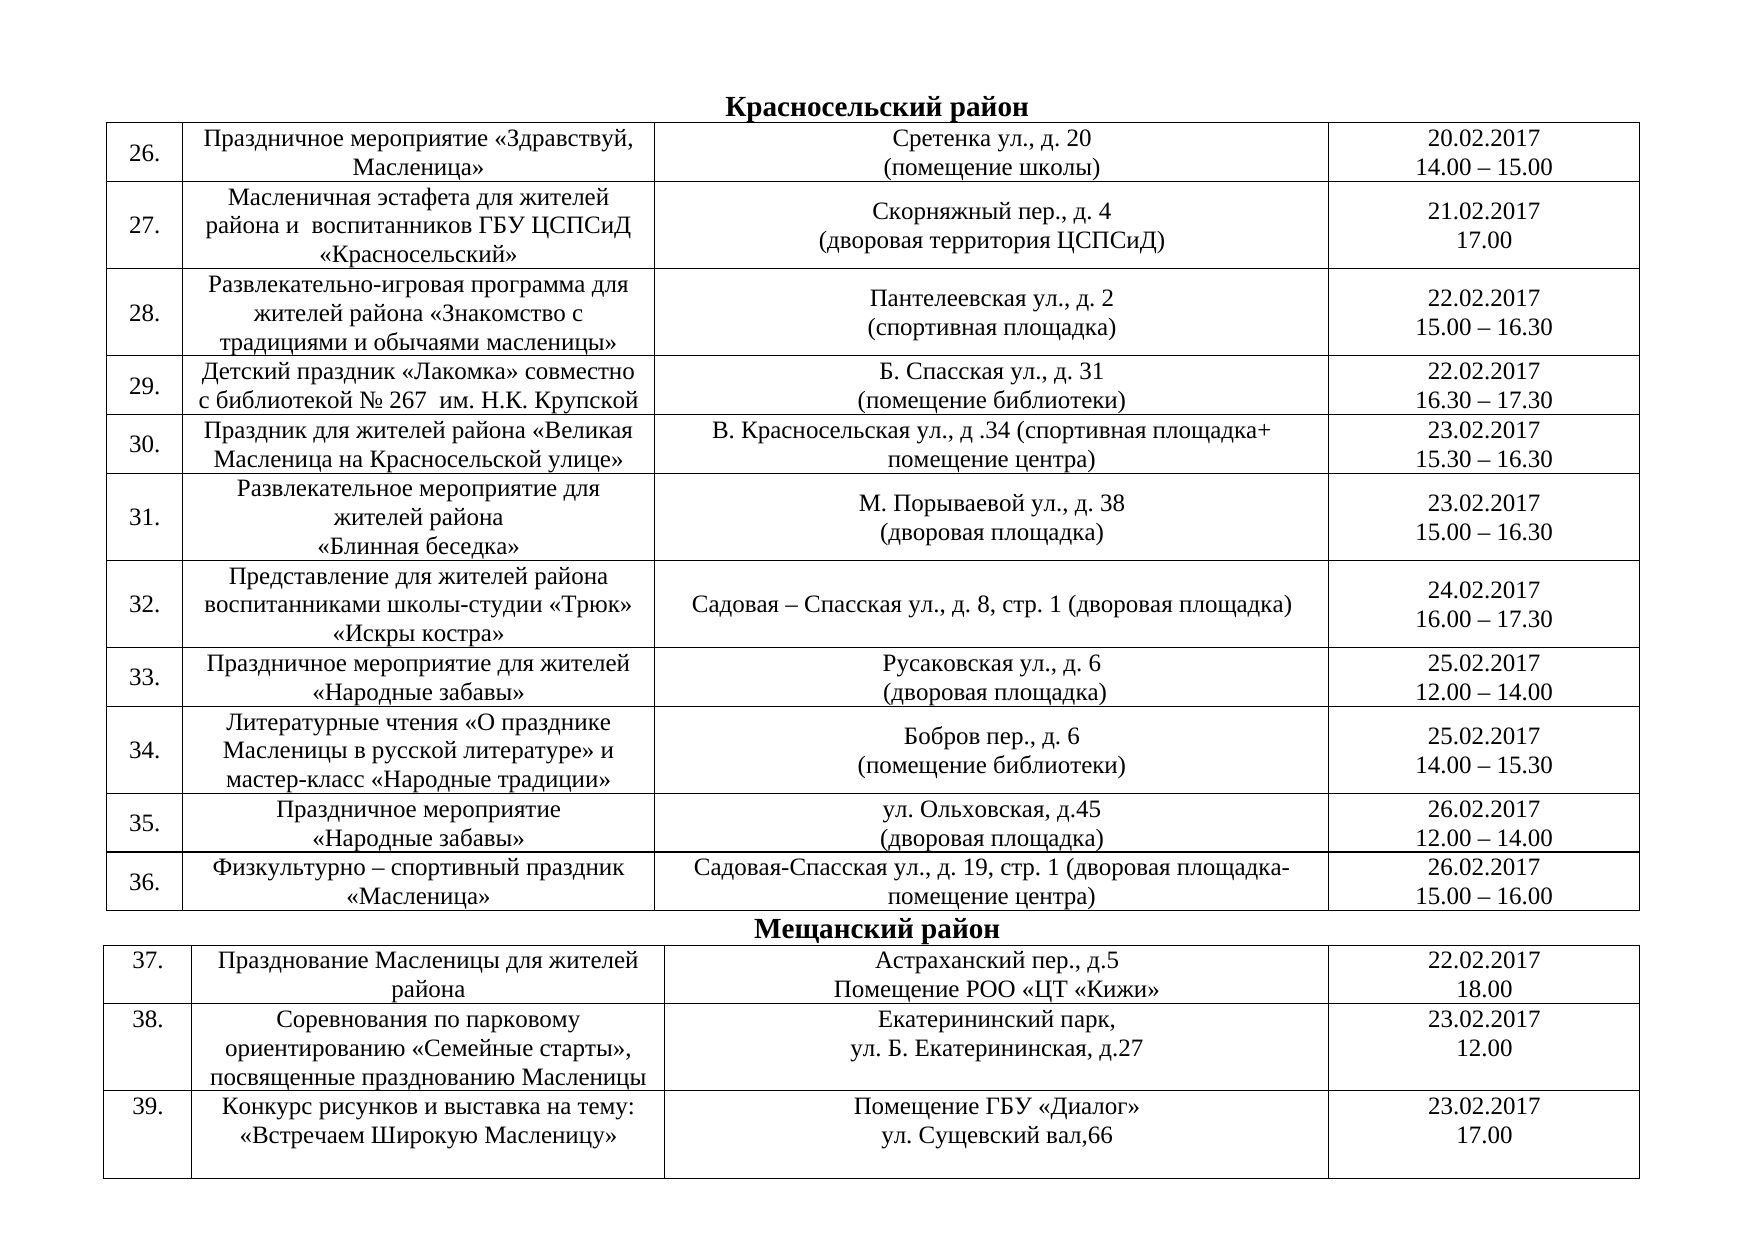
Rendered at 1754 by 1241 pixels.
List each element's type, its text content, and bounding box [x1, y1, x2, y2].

table_cell 28. [107, 269, 182, 355]
table_cell М. Порываевой ул., д. 38 (дворовая площадка) [655, 474, 1328, 560]
table_cell Праздничное мероприятие «Народные забавы» [183, 794, 654, 851]
table_cell Садовая – Спасская ул., д. 8, стр. 1 (дворовая площадка) [655, 561, 1328, 647]
table_cell Конкурс рисунков и выставка на тему: «Встречаем Широкую Масленицу» [192, 1091, 664, 1178]
table_header Астраханский пер., д.5 Помещение РОО «ЦТ «Кижи» [665, 946, 1328, 1003]
table_cell 26.02.2017 15.00 – 16.00 [1329, 853, 1639, 910]
table_cell Русаковская ул., д. 6 (дворовая площадка) [655, 648, 1328, 706]
table_cell 23.02.2017 12.00 [1329, 1004, 1639, 1090]
table_cell 23.02.2017 17.00 [1329, 1091, 1639, 1178]
table_cell 38. [104, 1004, 191, 1090]
table_cell Праздничное мероприятие для жителей «Народные забавы» [183, 648, 654, 706]
table_header Сретенка ул., д. 20 (помещение школы) [655, 123, 1328, 181]
table_header Праздничное мероприятие «Здравствуй, Масленица» [183, 123, 654, 181]
table_cell 27. [107, 182, 182, 268]
table_cell Садовая-Спасская ул., д. 19, стр. 1 (дворовая площадка-помещение центра) [655, 853, 1328, 910]
table_cell Масленичная эстафета для жителей района и воспитанников ГБУ ЦСПСиД «Красносельский» [183, 182, 654, 268]
table_cell 25.02.2017 12.00 – 14.00 [1329, 648, 1639, 706]
table_cell Развлекательно-игровая программа для жителей района «Знакомство с традициями и обычаями масленицы» [183, 269, 654, 355]
table_cell 26.02.2017 12.00 – 14.00 [1329, 794, 1639, 851]
table_cell 25.02.2017 14.00 – 15.30 [1329, 707, 1639, 793]
table_header 20.02.2017 14.00 – 15.00 [1329, 123, 1639, 181]
table_cell Пантелеевская ул., д. 2 (спортивная площадка) [655, 269, 1328, 355]
table_cell Представление для жителей района воспитанниками школы-студии «Трюк» «Искры костра» [183, 561, 654, 647]
table_cell 39. [104, 1091, 191, 1178]
table_cell Соревнования по парковому ориентированию «Семейные старты», посвященные празднованию Масленицы [192, 1004, 664, 1090]
table_cell 33. [107, 648, 182, 706]
table_cell 22.02.2017 15.00 – 16.30 [1329, 269, 1639, 355]
table_cell 23.02.2017 15.30 – 16.30 [1329, 415, 1639, 472]
text Красносельский район [118, 89, 1636, 122]
table_cell Литературные чтения «О празднике Масленицы в русской литературе» и мастер-класс «Народные традиции» [183, 707, 654, 793]
table_header 37. [104, 946, 191, 1003]
table_cell 36. [107, 853, 182, 910]
table_cell Помещение ГБУ «Диалог» ул. Сущевский вал,66 [665, 1091, 1328, 1178]
table_cell 31. [107, 474, 182, 560]
table_cell 22.02.2017 16.30 – 17.30 [1329, 356, 1639, 414]
table_cell Бобров пер., д. 6 (помещение библиотеки) [655, 707, 1328, 793]
table_cell 34. [107, 707, 182, 793]
table_cell Детский праздник «Лакомка» совместно с библиотекой № 267 им. Н.К. Крупской [183, 356, 654, 414]
table_cell 30. [107, 415, 182, 472]
table_cell 24.02.2017 16.00 – 17.30 [1329, 561, 1639, 647]
table_header Празднование Масленицы для жителей района [192, 946, 664, 1003]
table_cell Б. Спасская ул., д. 31 (помещение библиотеки) [655, 356, 1328, 414]
table_header 26. [107, 123, 182, 181]
text Мещанский район [118, 911, 1636, 944]
table_cell Праздник для жителей района «Великая Масленица на Красносельской улице» [183, 415, 654, 472]
table_cell 32. [107, 561, 182, 647]
table_cell В. Красносельская ул., д .34 (спортивная площадка+ помещение центра) [655, 415, 1328, 472]
table_cell 21.02.2017 17.00 [1329, 182, 1639, 268]
table_cell 35. [107, 794, 182, 851]
table_header 22.02.2017 18.00 [1329, 946, 1639, 1003]
table_cell Физкультурно – спортивный праздник «Масленица» [183, 853, 654, 910]
table_cell 23.02.2017 15.00 – 16.30 [1329, 474, 1639, 560]
table_cell Скорняжный пер., д. 4 (дворовая территория ЦСПСиД) [655, 182, 1328, 268]
table_cell Екатерининский парк, ул. Б. Екатерининская, д.27 [665, 1004, 1328, 1090]
table_cell ул. Ольховская, д.45 (дворовая площадка) [655, 794, 1328, 851]
table_cell Развлекательное мероприятие для жителей района «Блинная беседка» [183, 474, 654, 560]
table_cell 29. [107, 356, 182, 414]
